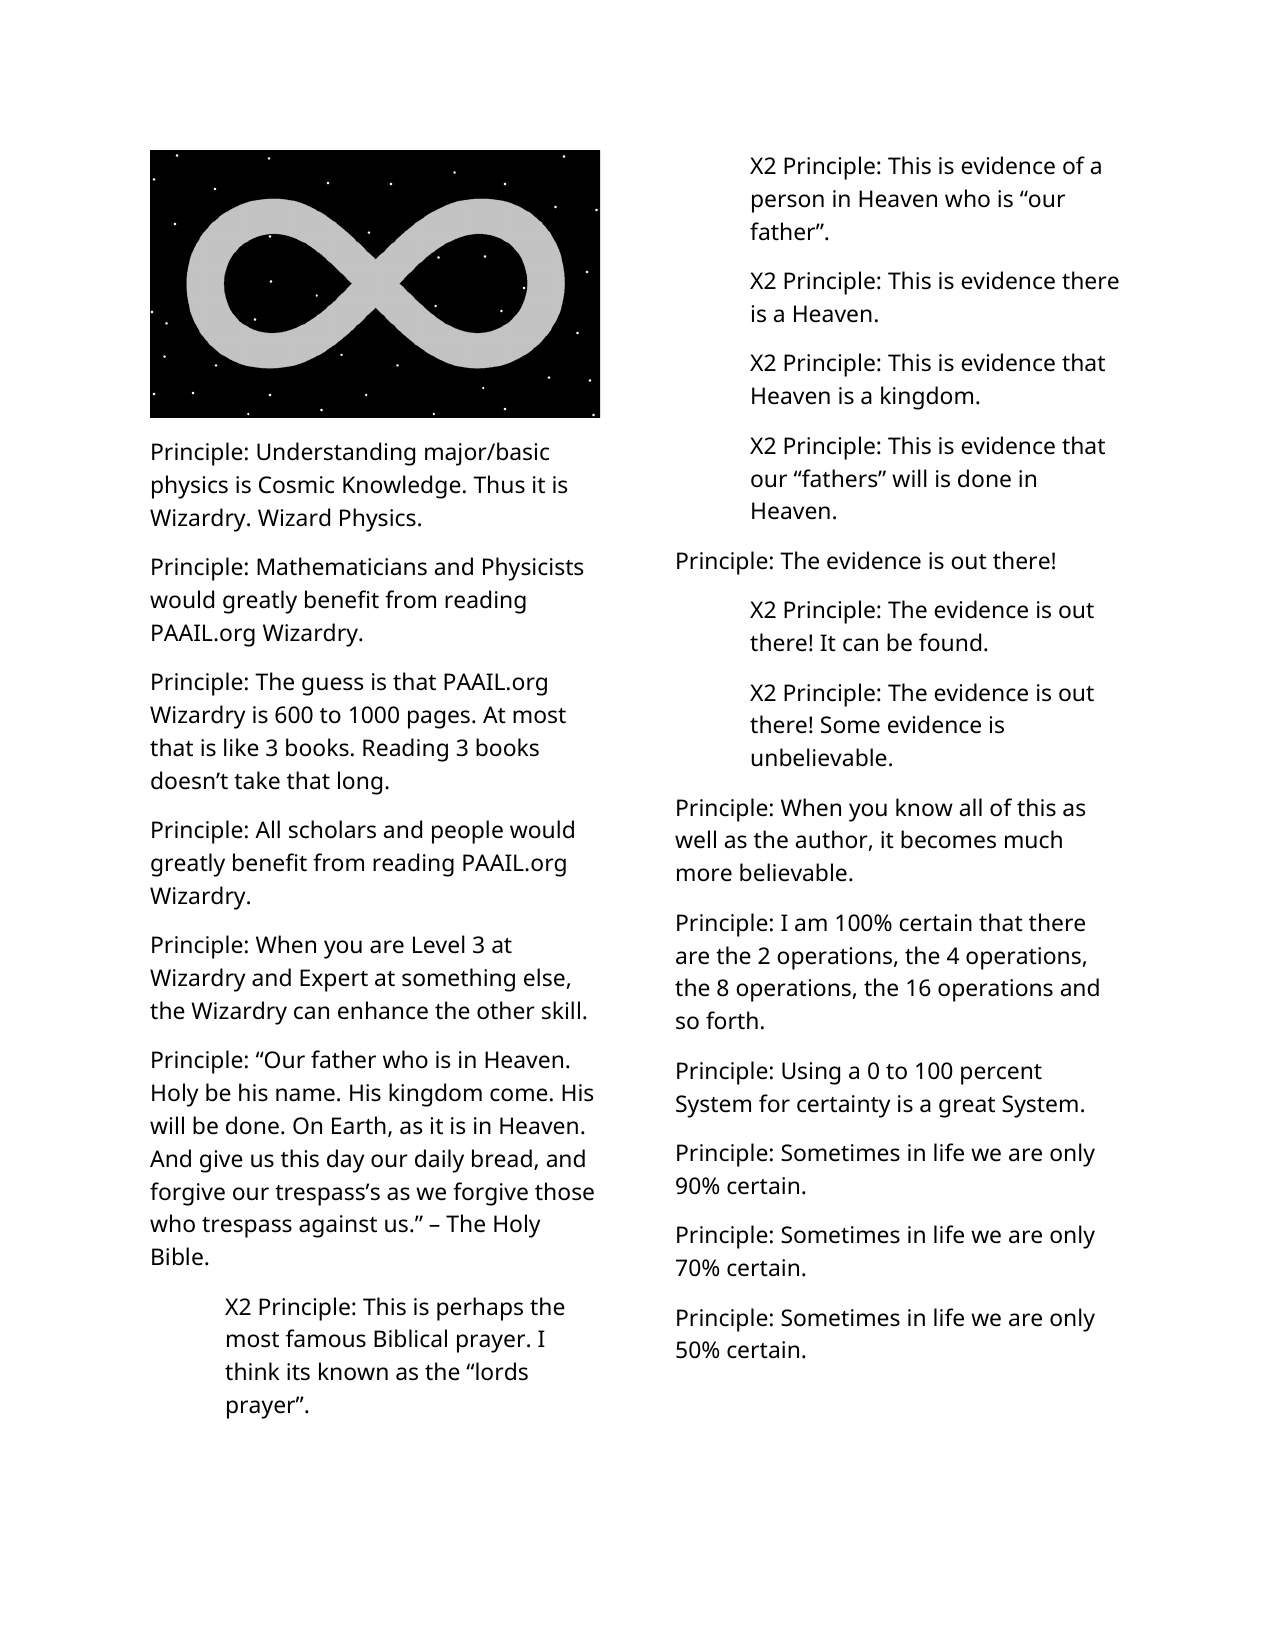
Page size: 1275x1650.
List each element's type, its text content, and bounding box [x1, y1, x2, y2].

text X2 Principle: The evidence is out there! It can be found. [750, 594, 1125, 658]
text Principle: Sometimes in life we are only 70% certain. [675, 1219, 1125, 1283]
text Principle: The guess is that PAAIL.org Wizardry is 600 to 1000 pages. At most that is like 3 books. Reading 3 books doesn’t take that long. [150, 666, 600, 796]
text X2 Principle: This is evidence of a person in Heaven who is “our father”. [750, 150, 1125, 247]
text Principle: I am 100% certain that there are the 2 operations, the 4 operations, the 8 operations, the 16 operations and so forth. [675, 907, 1125, 1036]
text X2 Principle: This is evidence that Heaven is a kingdom. [750, 347, 1125, 411]
text Principle: Mathematicians and Physicists would greatly benefit from reading PAAIL.org Wizardry. [150, 551, 600, 648]
text Principle: Understanding major/basic physics is Cosmic Knowledge. Thus it is Wizardry. Wizard Physics. [150, 436, 600, 533]
text X2 Principle: This is evidence that our “fathers” will is done in Heaven. [750, 430, 1125, 527]
text Principle: Sometimes in life we are only 50% certain. [675, 1302, 1125, 1366]
picture [150, 150, 600, 418]
text X2 Principle: This is evidence there is a Heaven. [750, 265, 1125, 329]
text Principle: When you are Level 3 at Wizardry and Expert at something else, the Wizardry can enhance the other skill. [150, 929, 600, 1026]
text Principle: Sometimes in life we are only 90% certain. [675, 1137, 1125, 1201]
text X2 Principle: This is perhaps the most famous Biblical prayer. I think its known as the “lords prayer”. [225, 1291, 600, 1420]
text Principle: All scholars and people would greatly benefit from reading PAAIL.org Wizardry. [150, 814, 600, 911]
text Principle: Using a 0 to 100 percent System for certainty is a great System. [675, 1055, 1125, 1119]
text Principle: The evidence is out there! [675, 545, 1125, 576]
text Principle: “Our father who is in Heaven. Holy be his name. His kingdom come. His will be done. On Earth, as it is in Heaven. And give us this day our daily bread, and forgive our trespass’s as we forgive those who trespass against us.” – The Holy Bible. [150, 1044, 600, 1272]
text X2 Principle: The evidence is out there! Some evidence is unbelievable. [750, 677, 1125, 773]
text Principle: When you know all of this as well as the author, it becomes much more believable. [675, 792, 1125, 888]
